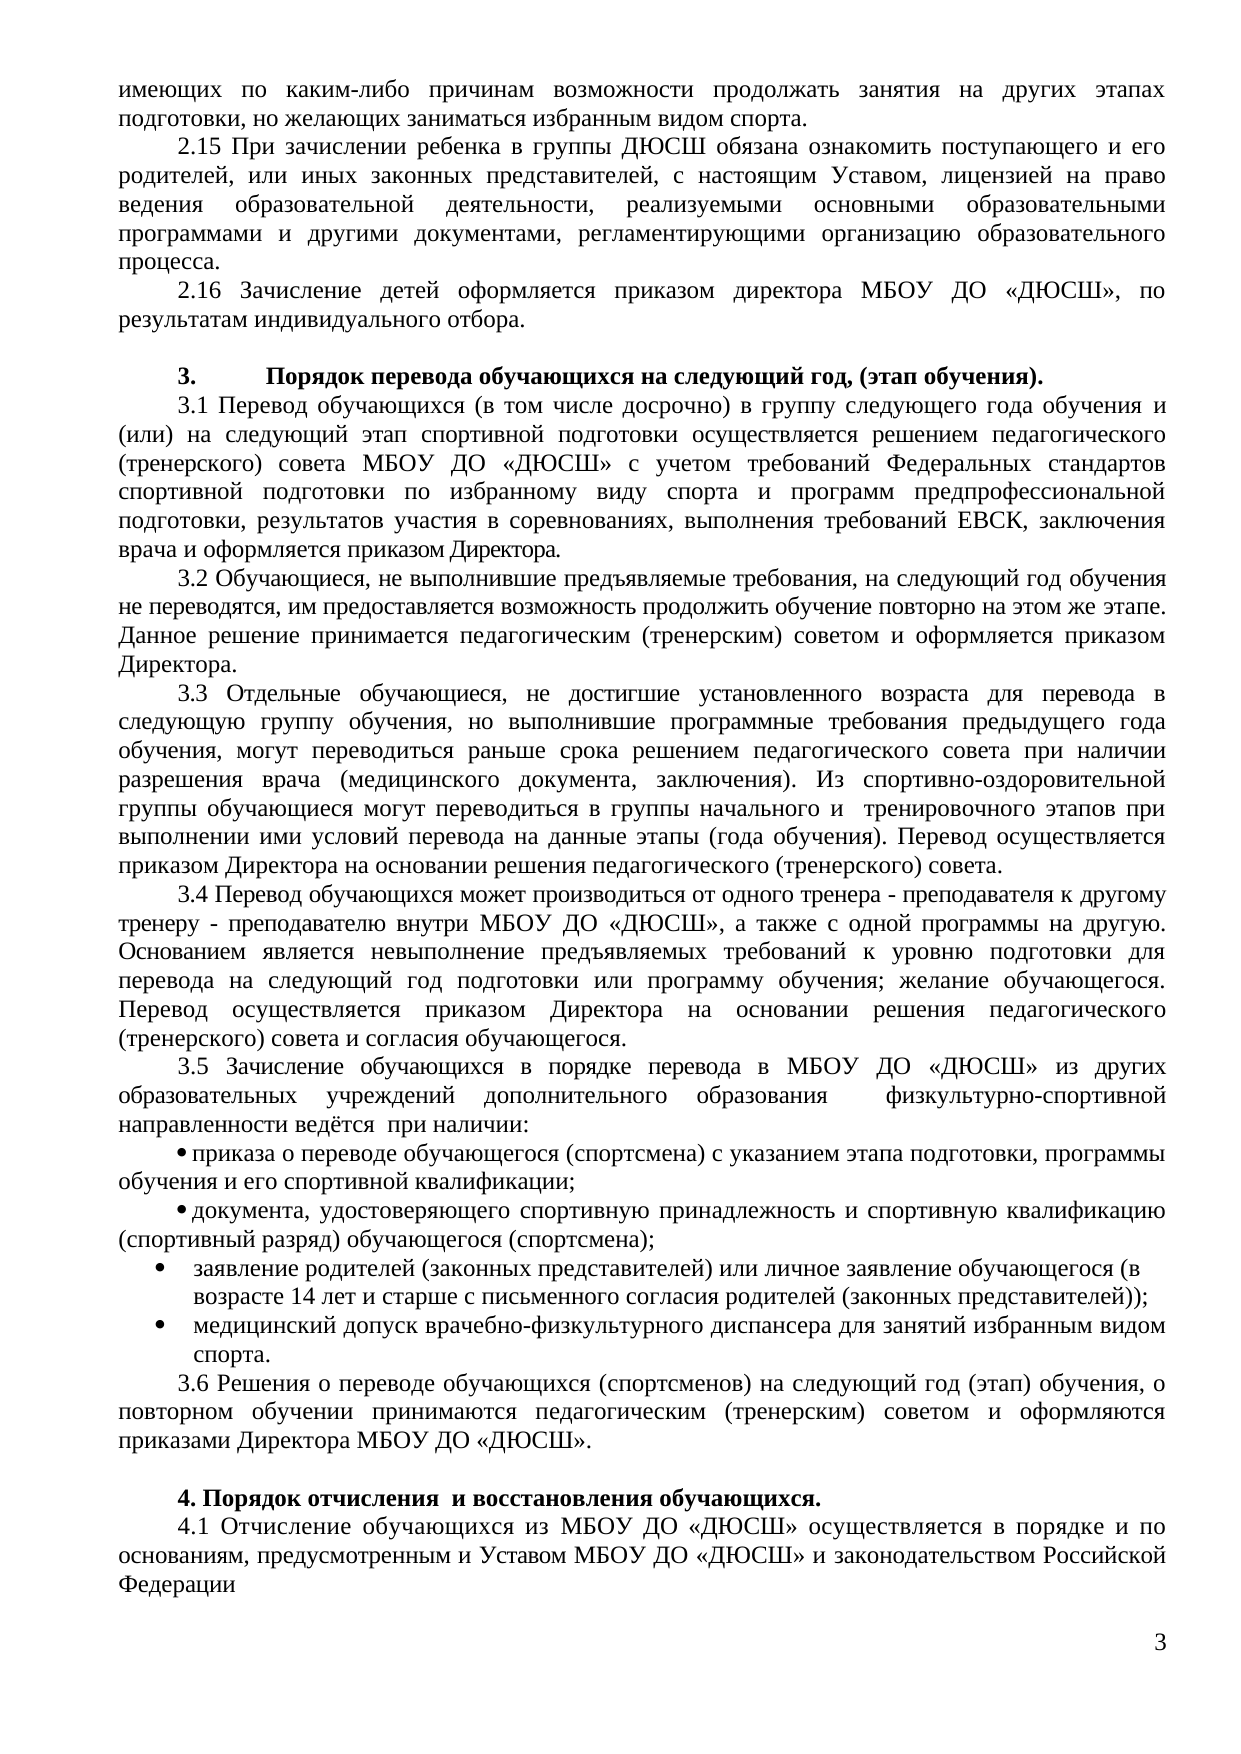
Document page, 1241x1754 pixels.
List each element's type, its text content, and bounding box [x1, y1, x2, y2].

text 4.1 Отчисление обучающихся из МБОУ ДО «ДЮСШ» осуществляется в порядке и по основаниям, предусмотренным и Уставом МБОУ ДО «ДЮСШ» и законодательством Российской Федерации [118, 1511, 1167, 1598]
text 3.6 Решения о переводе обучающихся (спортсменов) на следующий год (этап) обучения, о повторном обучении принимаются педагогическим (тренерским) советом и оформляются приказами Директора МБОУ ДО «ДЮСШ». [118, 1368, 1167, 1454]
text 3. Порядок перевода обучающихся на следующий год, (этап обучения). [118, 361, 1167, 390]
text 3.5 Зачисление обучающихся в порядке перевода в МБОУ ДО «ДЮСШ» из других образовательных учреждений дополнительного образования физкультурно-спортивной направленности ведётся при наличии: [118, 1051, 1167, 1138]
text 4. Порядок отчисления и восстановления обучающихся. [118, 1483, 1167, 1511]
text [118, 74, 1167, 131]
text 3.3 Отдельные обучающиеся, не достигшие установленного возраста для перевода в следующую группу обучения, но выполнившие программные требования предыдущего года обучения, могут переводиться раньше срока решением педагогического совета при наличии разрешения врача (медицинского документа, заключения). Из спортивно-оздоровительной группы обучающиеся могут переводиться в группы начального и тренировочного этапов при выполнении ими условий перевода на данные этапы (года обучения). Перевод осуществляется приказом Директора на основании решения педагогического (тренерского) совета. [118, 678, 1167, 879]
text 3.4 Перевод обучающихся может производиться от одного тренера - преподавателя к другому тренеру - преподавателю внутри МБОУ ДО «ДЮСШ», а также с одной программы на другую. Основанием является невыполнение предъявляемых требований к уровню подготовки для перевода на следующий год подготовки или программу обучения; желание обучающегося. Перевод осуществляется приказом Директора на основании решения педагогического (тренерского) совета и согласия обучающегося. [118, 879, 1167, 1051]
text 3.1 Перевод обучающихся (в том числе досрочно) в группу следующего года обучения и (или) на следующий этап спортивной подготовки осуществляется решением педагогического (тренерского) совета МБОУ ДО «ДЮСШ» с учетом требований Федеральных стандартов спортивной подготовки по избранному виду спорта и программ предпрофессиональной подготовки, результатов участия в соревнованиях, выполнения требований ЕВСК, заключения врача и оформляется приказом Директора. [118, 390, 1167, 563]
table_header приказа о переводе обучающегося (спортсмена) с указанием этапа подготовки, программы обучения и его спортивной квалификации; документа, удостоверяющего спортивную принадлежность и спортивную квалификацию (спортивный разряд) обучающегося (спортсмена); заявление родителей (законных представителей) или личное заявление обучающегося (в возрасте 14 лет и старше с письменного согласия родителей (законных представителей)); медицинский допуск врачебно-физкультурного диспансера для занятий избранным видом спорта. [107, 1138, 1178, 1368]
text 3.2 Обучающиеся, не выполнившие предъявляемые требования, на следующий год обучения не переводятся, им предоставляется возможность продолжить обучение повторно на этом же этапе. Данное решение принимается педагогическим (тренерским) советом и оформляется приказом Директора. [118, 563, 1167, 678]
text 2.15 При зачислении ребенка в группы ДЮСШ обязана ознакомить поступающего и его родителей, или иных законных представителей, с настоящим Уставом, лицензией на право ведения образовательной деятельности, реализуемыми основными образовательными программами и другими документами, регламентирующими организацию образовательного процесса. [118, 131, 1167, 275]
text 2.16 Зачисление детей оформляется приказом директора МБОУ ДО «ДЮСШ», по результатам индивидуального отбора. [118, 275, 1167, 333]
